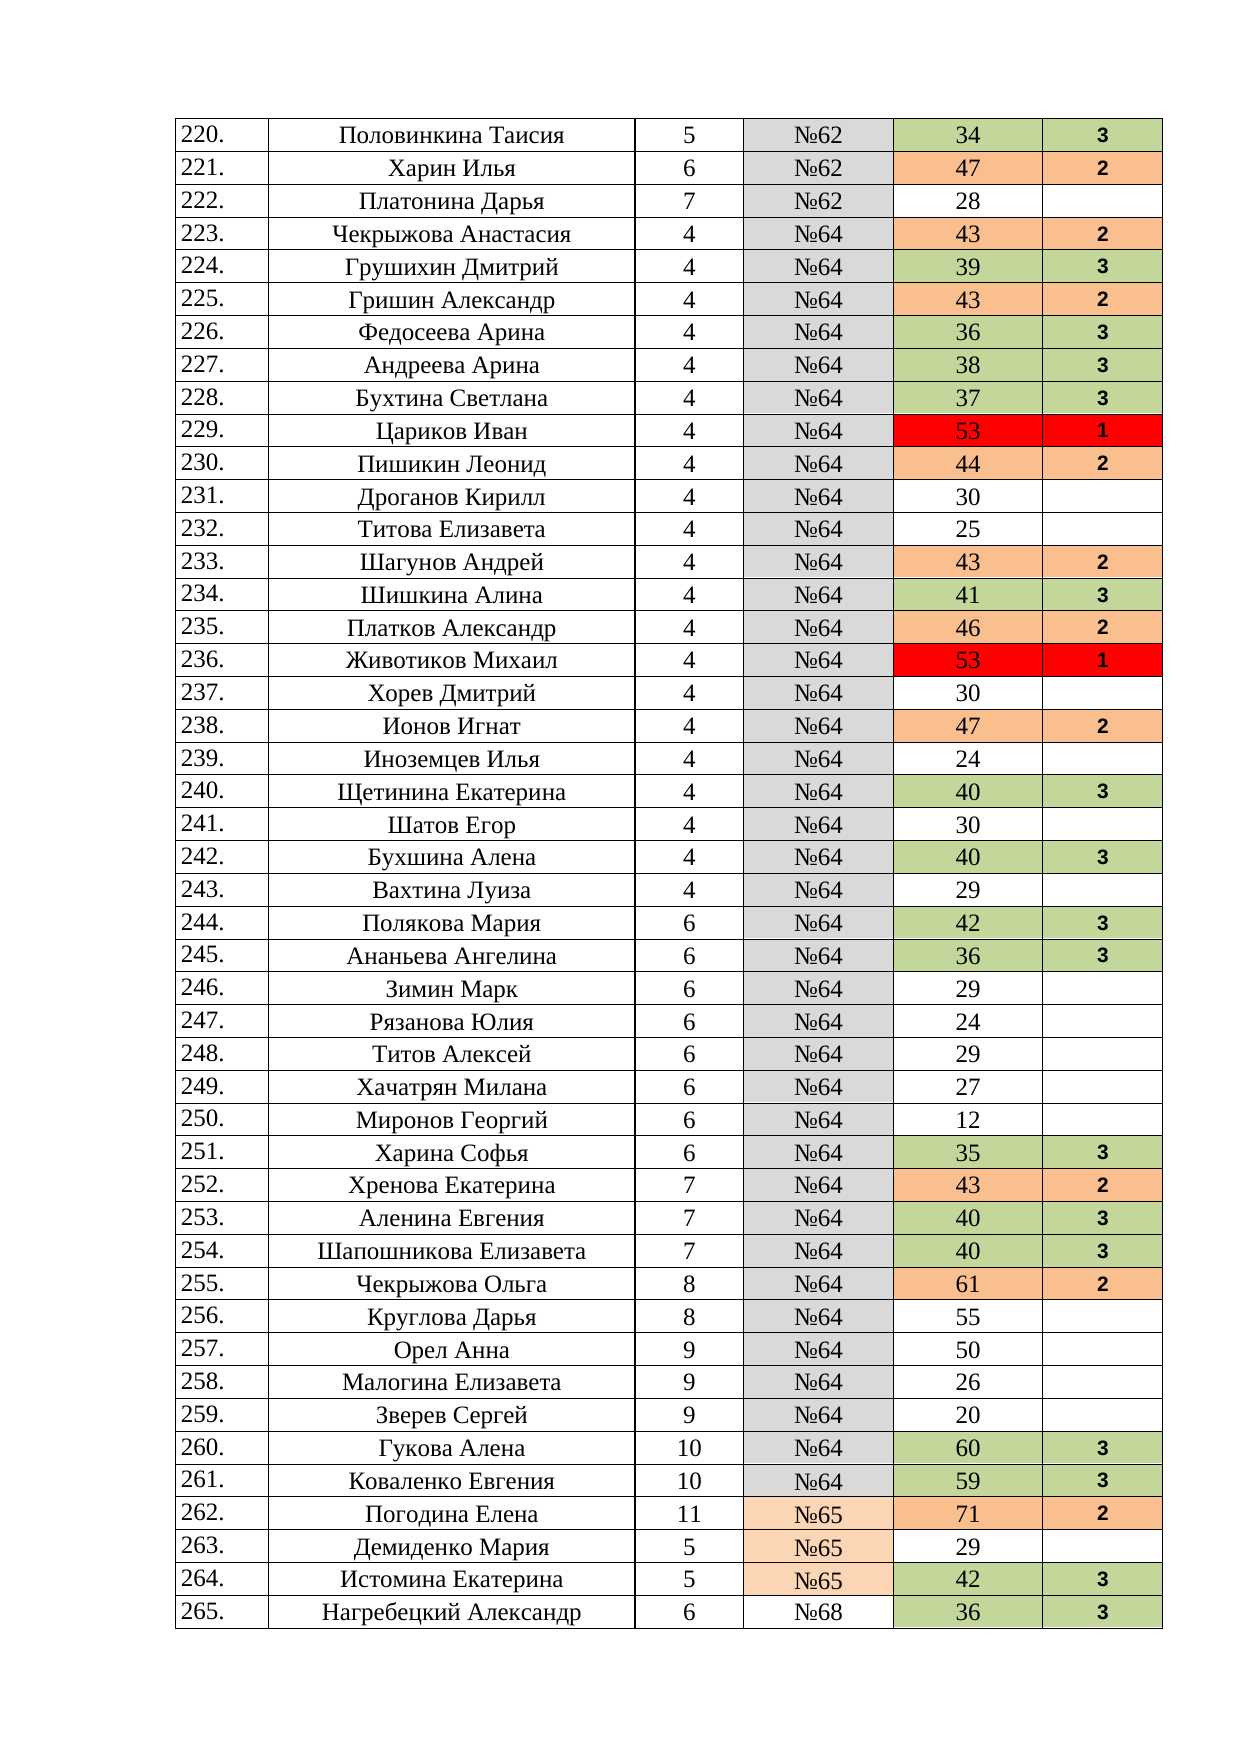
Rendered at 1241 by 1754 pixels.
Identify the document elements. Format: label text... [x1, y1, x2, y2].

table_cell 3 [1043, 1465, 1162, 1496]
table_cell 36 [894, 316, 1042, 348]
table_cell [176, 349, 268, 381]
table_cell 3 [1043, 1235, 1162, 1267]
table_cell №64 [744, 1465, 893, 1496]
table_cell Иноземцев Илья [269, 743, 634, 774]
table_cell 71 [894, 1497, 1042, 1529]
table_cell 55 [894, 1300, 1042, 1332]
table_cell №68 [744, 1596, 893, 1627]
table_cell [176, 546, 268, 577]
table_cell [176, 218, 268, 249]
table_cell №64 [744, 841, 893, 873]
table_cell №65 [744, 1497, 893, 1529]
table_cell 41 [894, 579, 1042, 610]
table_cell Малогина Елизавета [269, 1366, 634, 1398]
table_cell [1043, 1300, 1162, 1332]
table_cell Титова Елизавета [269, 513, 634, 545]
table_cell 27 [894, 1071, 1042, 1102]
table_cell №64 [744, 1136, 893, 1168]
table_cell 30 [894, 677, 1042, 709]
table_cell 3 [1043, 775, 1162, 807]
table_cell 3 [1043, 316, 1162, 348]
table_cell 3 [1043, 1432, 1162, 1463]
table_cell №64 [744, 546, 893, 577]
table_cell №64 [744, 382, 893, 413]
table_cell [176, 1005, 268, 1037]
table_cell №64 [744, 1268, 893, 1299]
table_cell №64 [744, 1399, 893, 1431]
table_cell 47 [894, 710, 1042, 742]
table_cell [176, 743, 268, 774]
table_cell [1043, 972, 1162, 1004]
table_cell 60 [894, 1432, 1042, 1463]
table_cell №64 [744, 579, 893, 610]
table_cell №64 [744, 940, 893, 971]
table_cell 6 [636, 907, 743, 938]
table_cell [176, 513, 268, 545]
table_cell Погодина Елена [269, 1497, 634, 1529]
table_cell №64 [744, 808, 893, 840]
table_cell №64 [744, 316, 893, 348]
table_cell Ананьева Ангелина [269, 940, 634, 971]
table_cell 43 [894, 218, 1042, 249]
table_cell 2 [1043, 710, 1162, 742]
table_cell 3 [1043, 1136, 1162, 1168]
table_cell 6 [636, 1596, 743, 1627]
table_cell Зверев Сергей [269, 1399, 634, 1431]
table_cell 24 [894, 1005, 1042, 1037]
table_cell [176, 940, 268, 971]
table_cell Грушихин Дмитрий [269, 250, 634, 282]
table_cell [1043, 1038, 1162, 1070]
table_cell Полякова Мария [269, 907, 634, 938]
table_cell 4 [636, 349, 743, 381]
table_cell [1043, 480, 1162, 512]
table_cell 2 [1043, 611, 1162, 643]
table_cell Демиденко Мария [269, 1530, 634, 1562]
table_cell 34 [894, 119, 1042, 151]
table_cell 10 [636, 1432, 743, 1463]
table_cell 53 [894, 415, 1042, 446]
table_cell 4 [636, 579, 743, 610]
table_cell №64 [744, 743, 893, 774]
table_cell 7 [636, 1169, 743, 1201]
table_cell [1043, 1530, 1162, 1562]
table_cell 29 [894, 874, 1042, 906]
table_cell 3 [1043, 940, 1162, 971]
table_cell 4 [636, 480, 743, 512]
table_cell Хачатрян Милана [269, 1071, 634, 1102]
table_cell 47 [894, 152, 1042, 184]
table_cell 5 [636, 1563, 743, 1595]
table_cell [176, 1268, 268, 1299]
table_cell [176, 1432, 268, 1463]
table_cell [176, 677, 268, 709]
table_cell 29 [894, 1530, 1042, 1562]
table_cell 3 [1043, 579, 1162, 610]
table_cell №64 [744, 1300, 893, 1332]
table_cell 29 [894, 972, 1042, 1004]
table_cell [176, 808, 268, 840]
table_cell №64 [744, 1071, 893, 1102]
table_cell 4 [636, 513, 743, 545]
table_cell 43 [894, 546, 1042, 577]
table_cell №64 [744, 677, 893, 709]
table_cell 53 [894, 644, 1042, 676]
table_cell 12 [894, 1104, 1042, 1135]
table_cell 25 [894, 513, 1042, 545]
table_cell Шагунов Андрей [269, 546, 634, 577]
table_cell 3 [1043, 907, 1162, 938]
table_cell 40 [894, 775, 1042, 807]
table_cell 20 [894, 1399, 1042, 1431]
table_cell Харин Илья [269, 152, 634, 184]
table_cell Истомина Екатерина [269, 1563, 634, 1595]
table_cell 7 [636, 1235, 743, 1267]
table_cell [176, 1038, 268, 1070]
table_cell 8 [636, 1268, 743, 1299]
table_cell 42 [894, 907, 1042, 938]
table_cell 7 [636, 185, 743, 217]
table_cell №64 [744, 415, 893, 446]
table_cell 6 [636, 1071, 743, 1102]
table_cell 4 [636, 874, 743, 906]
table_cell [176, 1202, 268, 1234]
table_cell 3 [1043, 1202, 1162, 1234]
table_cell 4 [636, 283, 743, 315]
table_cell 4 [636, 644, 743, 676]
table_cell [176, 1333, 268, 1365]
table_cell Шатов Егор [269, 808, 634, 840]
table_cell Круглова Дарья [269, 1300, 634, 1332]
table_cell [1043, 677, 1162, 709]
table_cell №64 [744, 1432, 893, 1463]
table_cell 3 [1043, 841, 1162, 873]
table_cell [176, 841, 268, 873]
table_cell №64 [744, 874, 893, 906]
table_cell №64 [744, 250, 893, 282]
table_cell 10 [636, 1465, 743, 1496]
table_cell Зимин Марк [269, 972, 634, 1004]
table_cell Бухтина Светлана [269, 382, 634, 413]
table_cell [176, 119, 268, 151]
table_cell 2 [1043, 218, 1162, 249]
table_cell [176, 1530, 268, 1562]
table_cell Дроганов Кирилл [269, 480, 634, 512]
table_cell 4 [636, 447, 743, 479]
table_cell 38 [894, 349, 1042, 381]
table_cell Платонина Дарья [269, 185, 634, 217]
table_cell №64 [744, 480, 893, 512]
table_cell №64 [744, 1333, 893, 1365]
table_cell №64 [744, 218, 893, 249]
table_cell 11 [636, 1497, 743, 1529]
table_cell 30 [894, 808, 1042, 840]
table_cell 1 [1043, 644, 1162, 676]
table_cell [176, 907, 268, 938]
table_cell [176, 1169, 268, 1201]
table_cell [176, 611, 268, 643]
table_cell [176, 1366, 268, 1398]
table_cell 2 [1043, 546, 1162, 577]
table_cell 40 [894, 1202, 1042, 1234]
table_cell 30 [894, 480, 1042, 512]
table_cell 6 [636, 1038, 743, 1070]
table_cell 36 [894, 1596, 1042, 1627]
table_cell №62 [744, 185, 893, 217]
table_cell №64 [744, 513, 893, 545]
table_cell №64 [744, 1005, 893, 1037]
table_cell 9 [636, 1399, 743, 1431]
table_cell Животиков Михаил [269, 644, 634, 676]
table_cell №64 [744, 1038, 893, 1070]
table_cell 2 [1043, 1268, 1162, 1299]
table_cell 4 [636, 710, 743, 742]
table_cell 2 [1043, 447, 1162, 479]
table_cell 24 [894, 743, 1042, 774]
table_cell [176, 447, 268, 479]
table_cell [176, 152, 268, 184]
table_cell 5 [636, 1530, 743, 1562]
table_cell Нагребецкий Александр [269, 1596, 634, 1627]
table_cell 35 [894, 1136, 1042, 1168]
table_cell Орел Анна [269, 1333, 634, 1365]
table_cell 59 [894, 1465, 1042, 1496]
table_cell 44 [894, 447, 1042, 479]
table_cell 4 [636, 218, 743, 249]
table_cell 42 [894, 1563, 1042, 1595]
table_cell [176, 874, 268, 906]
table_cell [176, 415, 268, 446]
table_cell Цариков Иван [269, 415, 634, 446]
table_cell 40 [894, 1235, 1042, 1267]
table_cell Андреева Арина [269, 349, 634, 381]
table_cell 1 [1043, 415, 1162, 446]
table_cell Ионов Игнат [269, 710, 634, 742]
table_cell [1043, 1366, 1162, 1398]
table_cell 46 [894, 611, 1042, 643]
table_cell Миронов Георгий [269, 1104, 634, 1135]
table_cell [176, 1563, 268, 1595]
table_cell Харина Софья [269, 1136, 634, 1168]
table_cell 39 [894, 250, 1042, 282]
table_cell [176, 972, 268, 1004]
table_cell 29 [894, 1038, 1042, 1070]
table_cell №65 [744, 1530, 893, 1562]
table_cell 40 [894, 841, 1042, 873]
table_cell Федосеева Арина [269, 316, 634, 348]
table_cell Хорев Дмитрий [269, 677, 634, 709]
table_cell 6 [636, 1005, 743, 1037]
table_cell [176, 382, 268, 413]
table_cell Гришин Александр [269, 283, 634, 315]
table_cell [176, 775, 268, 807]
table_cell №64 [744, 1235, 893, 1267]
table_cell 4 [636, 841, 743, 873]
table_cell №64 [744, 1169, 893, 1201]
table_cell №64 [744, 775, 893, 807]
table_cell [176, 185, 268, 217]
table_cell №64 [744, 972, 893, 1004]
table_cell [1043, 513, 1162, 545]
table_cell [1043, 743, 1162, 774]
table_cell 6 [636, 1136, 743, 1168]
table_cell [1043, 1104, 1162, 1135]
table_cell [1043, 1333, 1162, 1365]
table_cell 6 [636, 152, 743, 184]
table_cell Чекрыжова Ольга [269, 1268, 634, 1299]
table_cell 61 [894, 1268, 1042, 1299]
table_cell 4 [636, 808, 743, 840]
table_cell 43 [894, 283, 1042, 315]
table_cell 3 [1043, 119, 1162, 151]
table_cell 28 [894, 185, 1042, 217]
table_cell 4 [636, 382, 743, 413]
table_cell Половинкина Таисия [269, 119, 634, 151]
table_cell Пишикин Леонид [269, 447, 634, 479]
table_cell [176, 1399, 268, 1431]
table_cell Гукова Алена [269, 1432, 634, 1463]
table_cell Платков Александр [269, 611, 634, 643]
table_cell Хренова Екатерина [269, 1169, 634, 1201]
table_cell №65 [744, 1563, 893, 1595]
table_cell 4 [636, 415, 743, 446]
table_cell 6 [636, 940, 743, 971]
table_cell [176, 579, 268, 610]
table_cell №64 [744, 1202, 893, 1234]
table_cell 2 [1043, 1169, 1162, 1201]
table_cell 36 [894, 940, 1042, 971]
table_cell №64 [744, 283, 893, 315]
table_cell [176, 1300, 268, 1332]
table_cell [176, 1136, 268, 1168]
table_cell 4 [636, 250, 743, 282]
table_cell [176, 316, 268, 348]
table_cell [176, 1465, 268, 1496]
table_cell 4 [636, 775, 743, 807]
table_cell №64 [744, 907, 893, 938]
table_cell [1043, 1071, 1162, 1102]
table_cell [176, 283, 268, 315]
table_cell Шишкина Алина [269, 579, 634, 610]
table_cell [176, 250, 268, 282]
table_cell 3 [1043, 382, 1162, 413]
table_cell 9 [636, 1366, 743, 1398]
table_cell 26 [894, 1366, 1042, 1398]
table_cell Коваленко Евгения [269, 1465, 634, 1496]
table_cell 43 [894, 1169, 1042, 1201]
table_cell 8 [636, 1300, 743, 1332]
table_cell 2 [1043, 152, 1162, 184]
table_cell [176, 1497, 268, 1529]
table_cell №64 [744, 447, 893, 479]
table_cell 3 [1043, 250, 1162, 282]
table_cell [176, 480, 268, 512]
table_cell [176, 1104, 268, 1135]
table_cell 4 [636, 743, 743, 774]
table_cell 6 [636, 972, 743, 1004]
table_cell [1043, 808, 1162, 840]
table_cell 4 [636, 316, 743, 348]
table_cell [176, 1071, 268, 1102]
table_cell [176, 1596, 268, 1627]
table_cell [1043, 1005, 1162, 1037]
table_cell 9 [636, 1333, 743, 1365]
table_cell 7 [636, 1202, 743, 1234]
table_cell [176, 710, 268, 742]
table_cell Бухшина Алена [269, 841, 634, 873]
table_cell Титов Алексей [269, 1038, 634, 1070]
table_cell 50 [894, 1333, 1042, 1365]
table_cell [176, 644, 268, 676]
table_cell [1043, 185, 1162, 217]
table_cell 2 [1043, 283, 1162, 315]
table_cell 3 [1043, 349, 1162, 381]
table_cell 6 [636, 1104, 743, 1135]
table_cell 4 [636, 677, 743, 709]
table_cell №62 [744, 152, 893, 184]
table_cell [1043, 874, 1162, 906]
table_cell 4 [636, 546, 743, 577]
table_cell Рязанова Юлия [269, 1005, 634, 1037]
table_cell 4 [636, 611, 743, 643]
table_cell Вахтина Луиза [269, 874, 634, 906]
table_cell 2 [1043, 1497, 1162, 1529]
table_cell 3 [1043, 1563, 1162, 1595]
table_cell [1043, 1399, 1162, 1431]
table_cell 5 [636, 119, 743, 151]
table_cell Щетинина Екатерина [269, 775, 634, 807]
table_cell Чекрыжова Анастасия [269, 218, 634, 249]
table_cell №62 [744, 119, 893, 151]
table_cell №64 [744, 611, 893, 643]
table_cell 3 [1043, 1596, 1162, 1627]
table_cell 37 [894, 382, 1042, 413]
table_cell №64 [744, 710, 893, 742]
table_cell №64 [744, 1104, 893, 1135]
table_cell [176, 1235, 268, 1267]
table_cell №64 [744, 1366, 893, 1398]
table_cell Шапошникова Елизавета [269, 1235, 634, 1267]
table_cell №64 [744, 644, 893, 676]
table_cell Аленина Евгения [269, 1202, 634, 1234]
table_cell №64 [744, 349, 893, 381]
